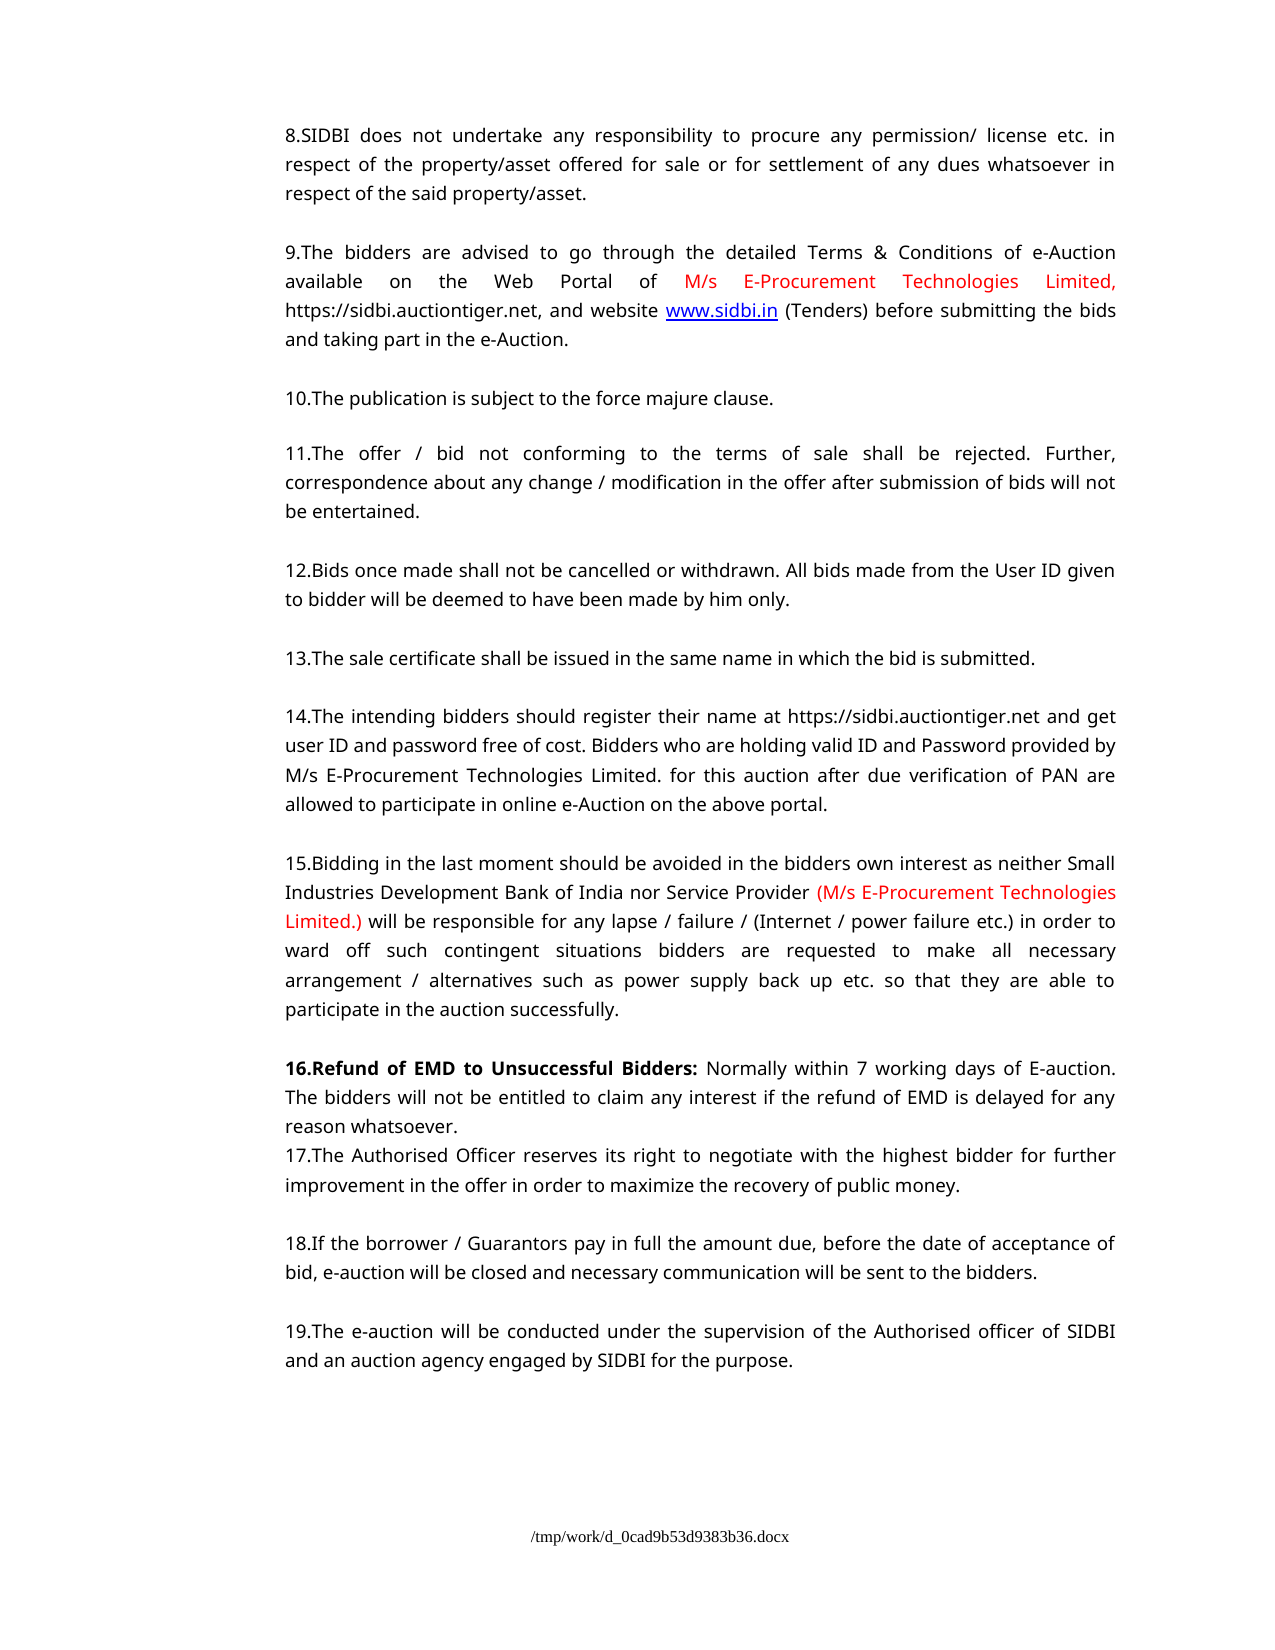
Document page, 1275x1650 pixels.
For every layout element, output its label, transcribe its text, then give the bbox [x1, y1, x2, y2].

list 9.The bidders are advised to go through the detailed Terms & Conditions of e-Auction available on the Web Portal of M/s E-Procurement Technologies Limited, https://sidbi.auctiontiger.net, and website www.sidbi.in (Tenders) before submitting the bids and taking part in the e-Auction. [285, 239, 1117, 352]
list 16.Refund of EMD to Unsuccessful Bidders: Normally within 7 working days of E-auction. The bidders will not be entitled to claim any interest if the refund of EMD is delayed for any reason whatsoever. [285, 1055, 1117, 1139]
list 11.The offer / bid not conforming to the terms of sale shall be rejected. Further, correspondence about any change / modification in the offer after submission of bids will not be entertained. [285, 440, 1117, 524]
list 12.Bids once made shall not be cancelled or withdrawn. All bids made from the User ID given to bidder will be deemed to have been made by him only. [285, 557, 1117, 612]
list 18.If the borrower / Guarantors pay in full the amount due, before the date of acceptance of bid, e-auction will be closed and necessary communication will be sent to the bidders. [285, 1230, 1117, 1285]
list 19.The e-auction will be conducted under the supervision of the Authorised officer of SIDBI and an auction agency engaged by SIDBI for the purpose. [285, 1318, 1117, 1373]
list 13.The sale certificate shall be issued in the same name in which the bid is submitted. [285, 645, 1117, 671]
list 17.The Authorised Officer reserves its right to negotiate with the highest bidder for further improvement in the offer in order to maximize the recovery of public money. [285, 1143, 1117, 1197]
list 10.The publication is subject to the force majure clause. [285, 385, 1117, 411]
list 8.SIDBI does not undertake any responsibility to procure any permission/ license etc. in respect of the property/asset offered for sale or for settlement of any dues whatsoever in respect of the said property/asset. [285, 122, 1117, 206]
list 15.Bidding in the last moment should be avoided in the bidders own interest as neither Small Industries Development Bank of India nor Service Provider (M/s E-Procurement Technologies Limited.) will be responsible for any lapse / failure / (Internet / power failure etc.) in order to ward off such contingent situations bidders are requested to make all necessary arrangement / alternatives such as power supply back up etc. so that they are able to participate in the auction successfully. [285, 850, 1117, 1022]
list 14.The intending bidders should register their name at https://sidbi.auctiontiger.net and get user ID and password free of cost. Bidders who are holding valid ID and Password provided by M/s E-Procurement Technologies Limited. for this auction after due verification of PAN are allowed to participate in online e-Auction on the above portal. [285, 703, 1117, 817]
